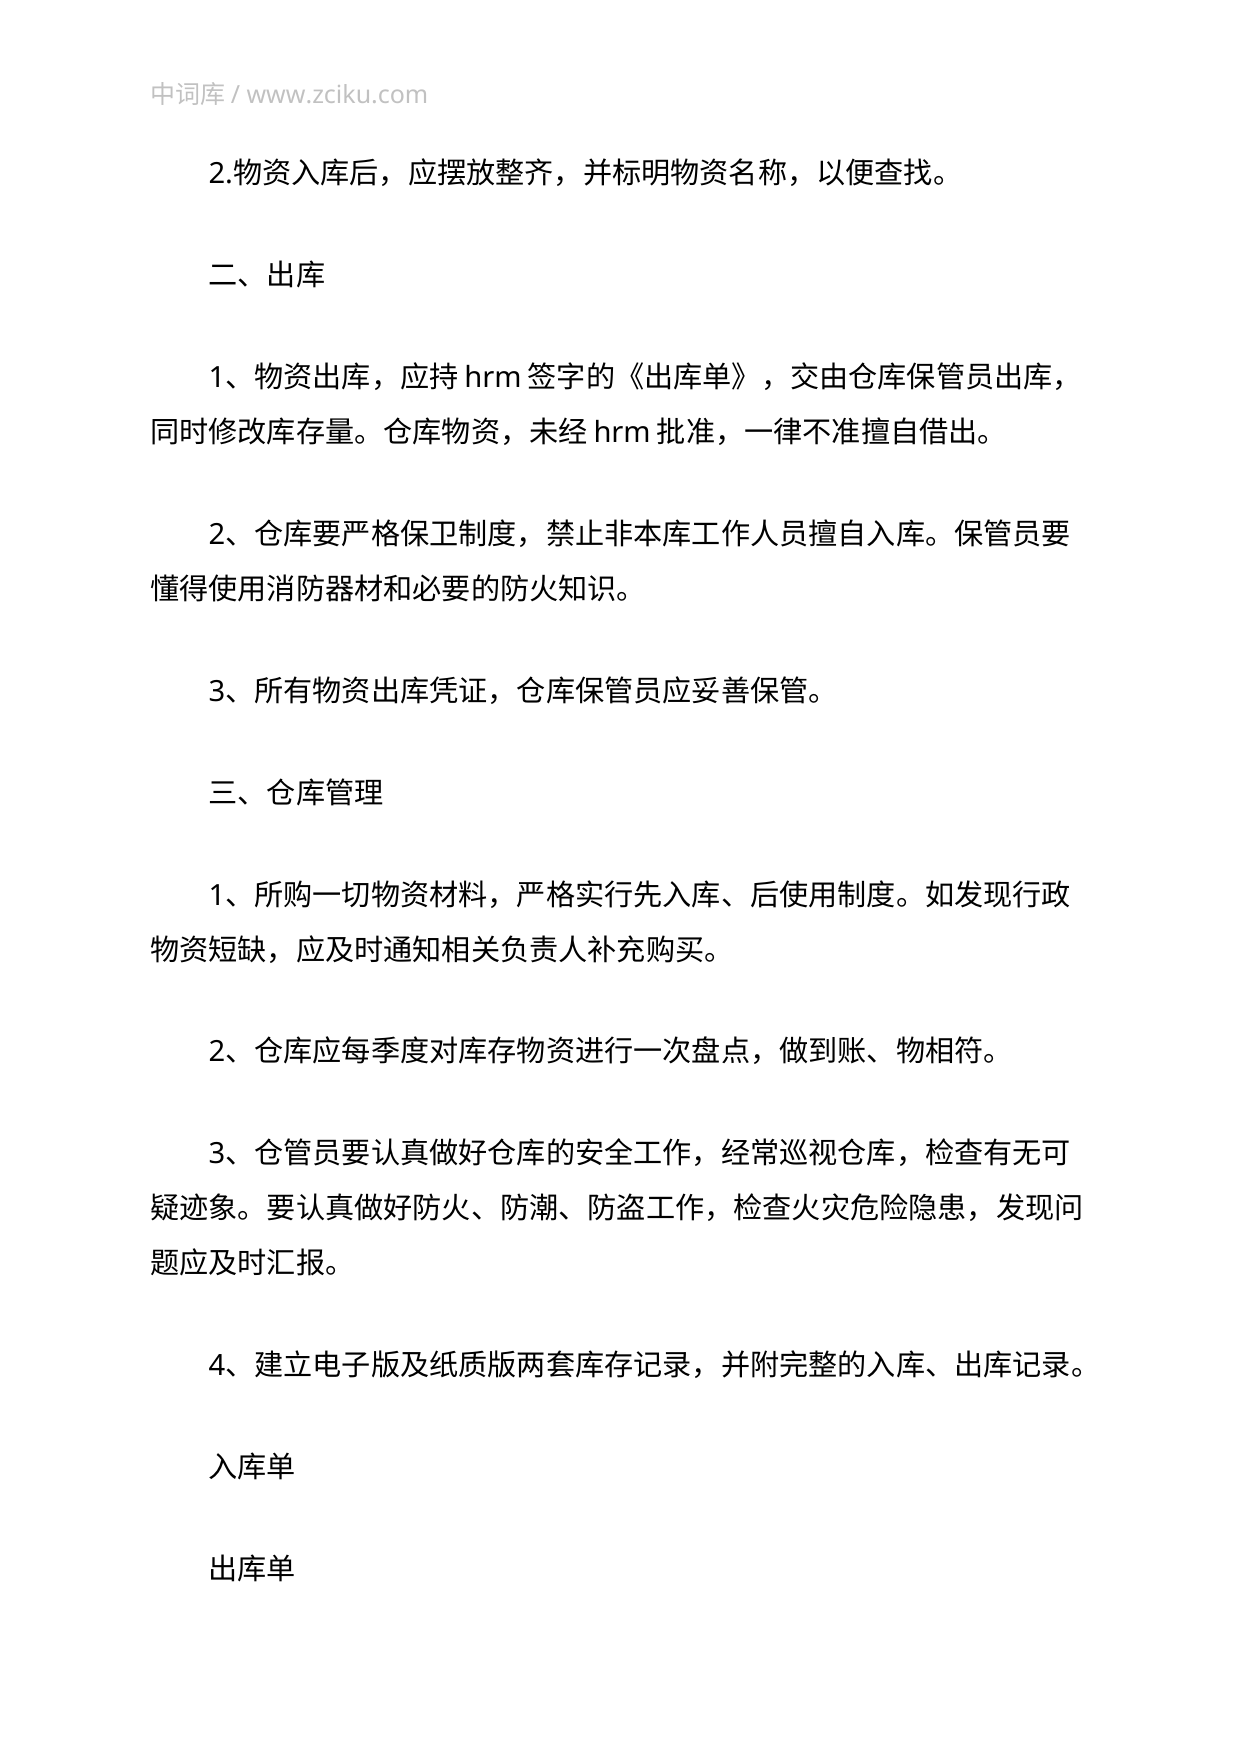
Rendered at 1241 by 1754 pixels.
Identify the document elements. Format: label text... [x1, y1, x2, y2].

text 1、物资出库，应持hrm签字的《出库单》，交由仓库保管员出库，同时修改库存量。仓库物资，未经hrm批准，一律不准擅自借出。 [150, 354, 1090, 451]
text 3、仓管员要认真做好仓库的安全工作，经常巡视仓库，检查有无可疑迹象。要认真做好防火、防潮、防盗工作，检查火灾危险隐患，发现问题应及时汇报。 [150, 1130, 1090, 1282]
text 入库单 [150, 1444, 1090, 1486]
text 2.物资入库后，应摆放整齐，并标明物资名称，以便查找。 [150, 150, 1090, 192]
text 1、所购一切物资材料，严格实行先入库、后使用制度。如发现行政物资短缺，应及时通知相关负责人补充购买。 [150, 871, 1090, 968]
text 三、仓库管理 [150, 769, 1090, 812]
text 2、仓库应每季度对库存物资进行一次盘点，做到账、物相符。 [150, 1028, 1090, 1070]
text 4、建立电子版及纸质版两套库存记录，并附完整的入库、出库记录。 [150, 1342, 1090, 1384]
text 出库单 [150, 1545, 1090, 1588]
text 2、仓库要严格保卫制度，禁止非本库工作人员擅自入库。保管员要懂得使用消防器材和必要的防火知识。 [150, 511, 1090, 608]
text 3、所有物资出库凭证，仓库保管员应妥善保管。 [150, 667, 1090, 710]
text 二、出库 [150, 252, 1090, 294]
